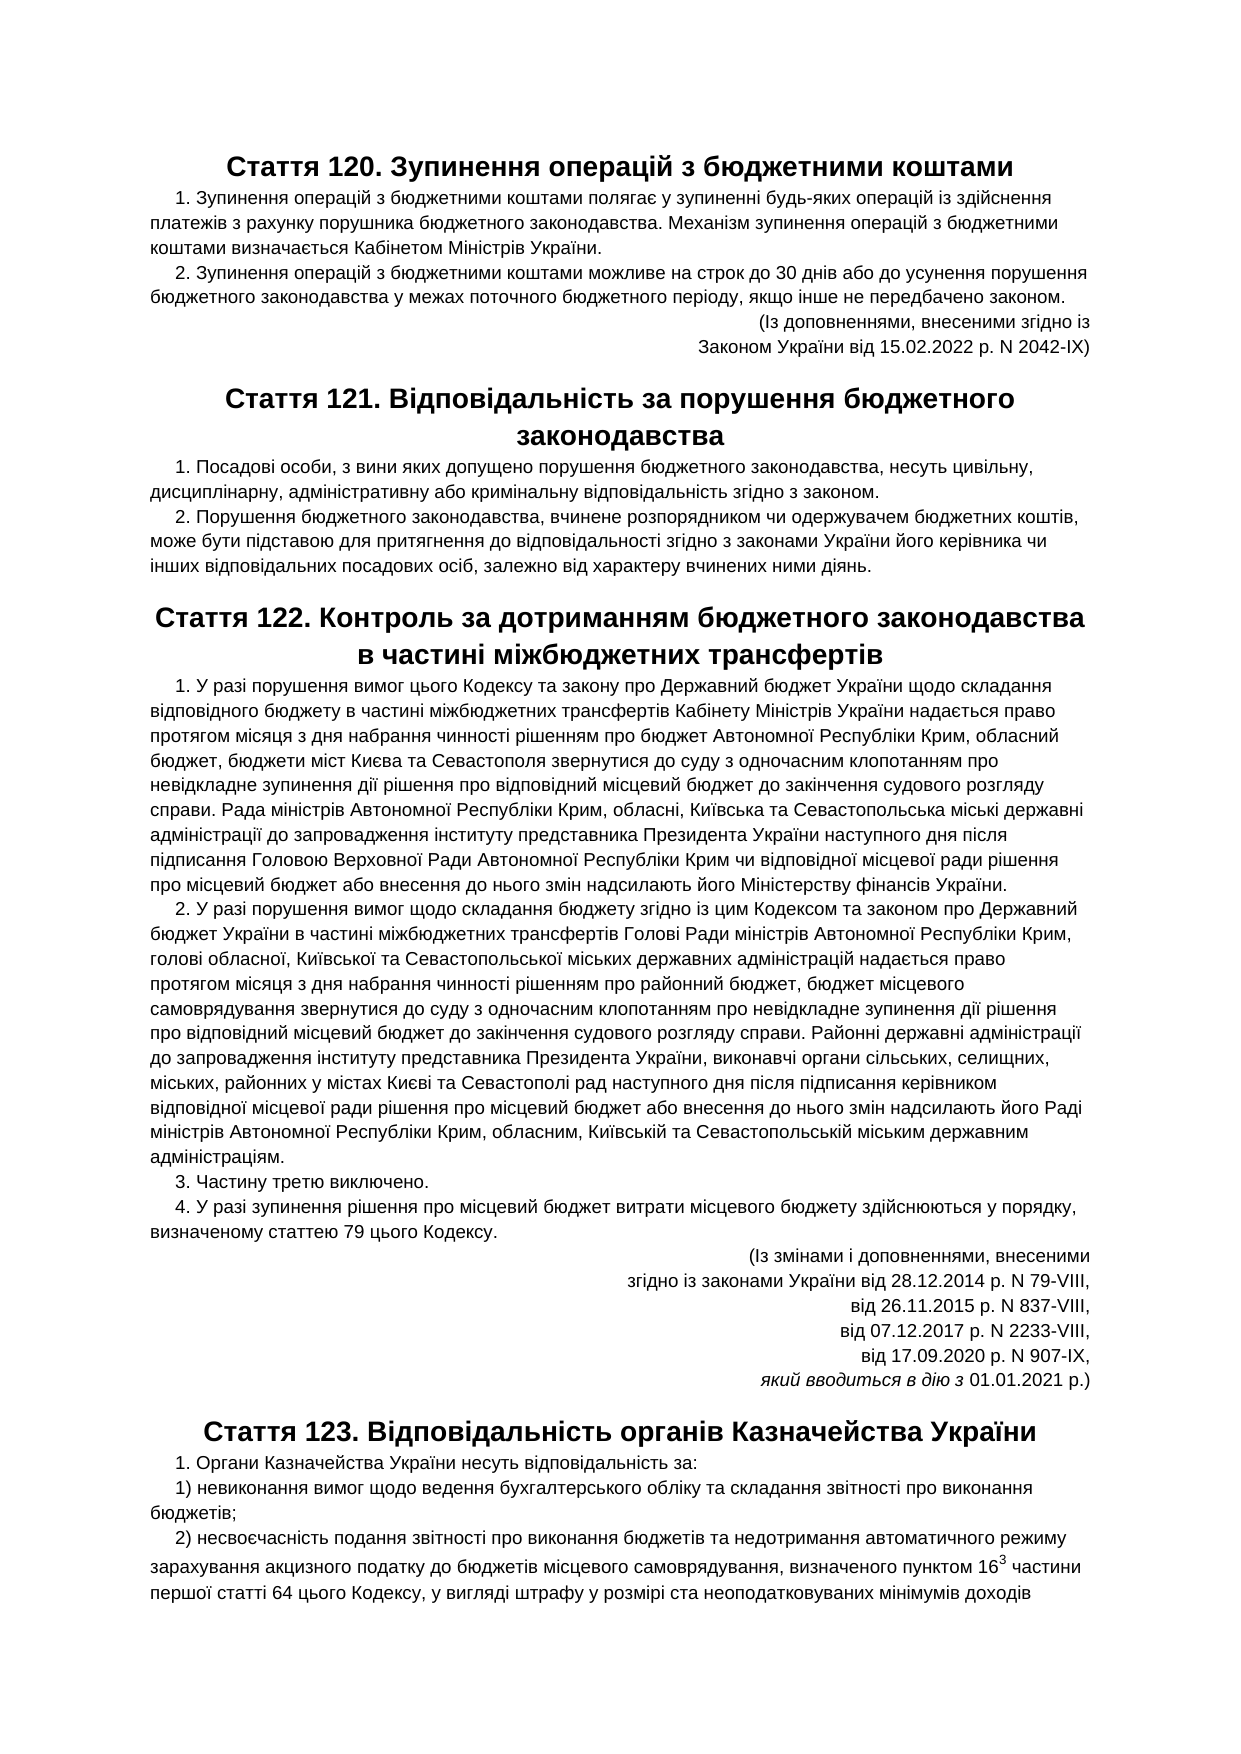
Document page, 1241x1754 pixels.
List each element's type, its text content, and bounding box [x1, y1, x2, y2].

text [150, 1526, 1090, 1603]
subtitle Стаття 123. Відповідальність органів Казначейства України [150, 1415, 1090, 1447]
subtitle Стаття 120. Зупинення операцій з бюджетними коштами [150, 150, 1090, 182]
text 2. Порушення бюджетного законодавства, вчинене розпорядником чи одержувачем бюджетних коштів, може бути підставою для притягнення до відповідальності згідно з законами України його керівника чи інших відповідальних посадових осіб, залежно від характеру вчинених ними діянь. [150, 506, 1090, 577]
text (Із доповненнями, внесеними згідно із Законом України від 15.02.2022 р. N 2042-IX) [150, 311, 1090, 357]
text 3. Частину третю виключено. [150, 1171, 1090, 1192]
text 1. Органи Казначейства України несуть відповідальність за: [150, 1452, 1090, 1474]
text 1) невиконання вимог щодо ведення бухгалтерського обліку та складання звітності про виконання бюджетів; [150, 1477, 1090, 1523]
text 1. Зупинення операцій з бюджетними коштами полягає у зупиненні будь-яких операцій із здійснення платежів з рахунку порушника бюджетного законодавства. Механізм зупинення операцій з бюджетними коштами визначається Кабінетом Міністрів України. [150, 187, 1090, 258]
text 1. Посадові особи, з вини яких допущено порушення бюджетного законодавства, несуть цивільну, дисциплінарну, адміністративну або кримінальну відповідальність згідно з законом. [150, 456, 1090, 502]
text 1. У разі порушення вимог цього Кодексу та закону про Державний бюджет України щодо складання відповідного бюджету в частині міжбюджетних трансфертів Кабінету Міністрів України надається право протягом місяця з дня набрання чинності рішенням про бюджет Автономної Республіки Крим, обласний бюджет, бюджети міст Києва та Севастополя звернутися до суду з одночасним клопотанням про невідкладне зупинення дії рішення про відповідний місцевий бюджет до закінчення судового розгляду справи. Рада міністрів Автономної Республіки Крим, обласні, Київська та Севастопольська міські державні адміністрації до запровадження інституту представника Президента України наступного дня після підписання Головою Верховної Ради Автономної Республіки Крим чи відповідної місцевої ради рішення про місцевий бюджет або внесення до нього змін надсилають його Міністерству фінансів України. [150, 675, 1090, 895]
text 2. Зупинення операцій з бюджетними коштами можливе на строк до 30 днів або до усунення порушення бюджетного законодавства у межах поточного бюджетного періоду, якщо інше не передбачено законом. [150, 262, 1090, 308]
text 2. У разі порушення вимог щодо складання бюджету згідно із цим Кодексом та законом про Державний бюджет України в частині міжбюджетних трансфертів Голові Ради міністрів Автономної Республіки Крим, голові обласної, Київської та Севастопольської міських державних адміністрацій надається право протягом місяця з дня набрання чинності рішенням про районний бюджет, бюджет місцевого самоврядування звернутися до суду з одночасним клопотанням про невідкладне зупинення дії рішення про відповідний місцевий бюджет до закінчення судового розгляду справи. Районні державні адміністрації до запровадження інституту представника Президента України, виконавчі органи сільських, селищних, міських, районних у містах Києві та Севастополі рад наступного дня після підписання керівником відповідної місцевої ради рішення про місцевий бюджет або внесення до нього змін надсилають його Раді міністрів Автономної Республіки Крим, обласним, Київській та Севастопольській міським державним адміністраціям. [150, 898, 1090, 1168]
text 4. У разі зупинення рішення про місцевий бюджет витрати місцевого бюджету здійснюються у порядку, визначеному статтею 79 цього Кодексу. [150, 1196, 1090, 1242]
subtitle Стаття 121. Відповідальність за порушення бюджетного законодавства [150, 382, 1090, 451]
subtitle Стаття 122. Контроль за дотриманням бюджетного законодавства в частині міжбюджетних трансфертів [150, 601, 1090, 670]
text (Із змінами і доповненнями, внесеними згідно із законами України від 28.12.2014 р. N 79-VIII, від 26.11.2015 р. N 837-VIII, від 07.12.2017 р. N 2233-VIII, від 17.09.2020 р. N 907-IX, який вводиться в дію з 01.01.2021 р.) [150, 1245, 1090, 1391]
